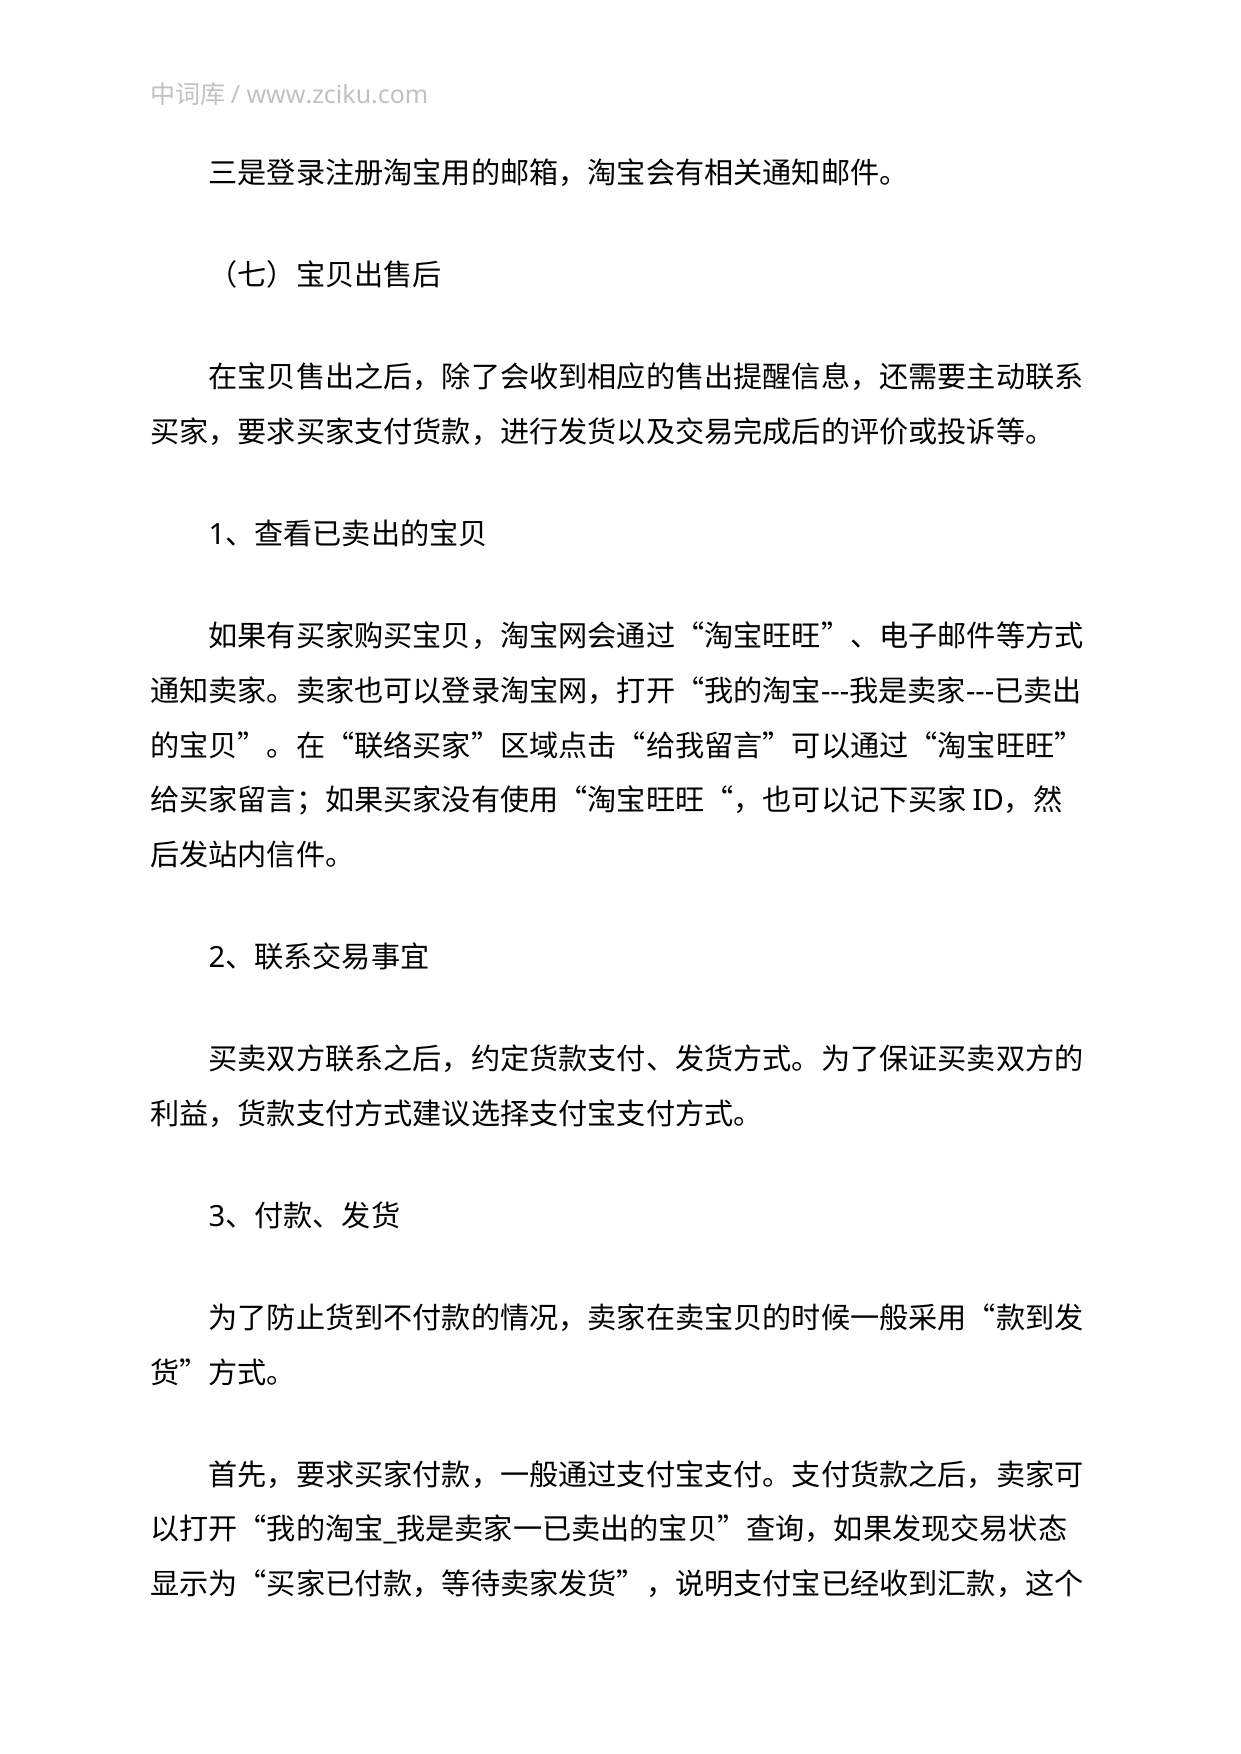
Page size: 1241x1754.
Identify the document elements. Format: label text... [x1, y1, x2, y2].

text 1、查看已卖出的宝贝 [150, 510, 1090, 553]
text （七）宝贝出售后 [150, 252, 1090, 294]
text 为了防止货到不付款的情况，卖家在卖宝贝的时候一般采用“款到发货”方式。 [150, 1294, 1090, 1392]
text 2、联系交易事宜 [150, 934, 1090, 976]
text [150, 1451, 1090, 1603]
text 三是登录注册淘宝用的邮箱，淘宝会有相关通知邮件。 [150, 150, 1090, 192]
text 3、付款、发货 [150, 1192, 1090, 1235]
text 买卖双方联系之后，约定货款支付、发货方式。为了保证买卖双方的利益，货款支付方式建议选择支付宝支付方式。 [150, 1036, 1090, 1133]
text 如果有买家购买宝贝，淘宝网会通过“淘宝旺旺”、电子邮件等方式通知卖家。卖家也可以登录淘宝网，打开“我的淘宝---我是卖家---已卖出的宝贝”。在“联络买家”区域点击“给我留言”可以通过“淘宝旺旺”给买家留言；如果买家没有使用“淘宝旺旺“，也可以记下买家ID，然后发站内信件。 [150, 612, 1090, 874]
text 在宝贝售出之后，除了会收到相应的售出提醒信息，还需要主动联系买家，要求买家支付货款，进行发货以及交易完成后的评价或投诉等。 [150, 353, 1090, 451]
